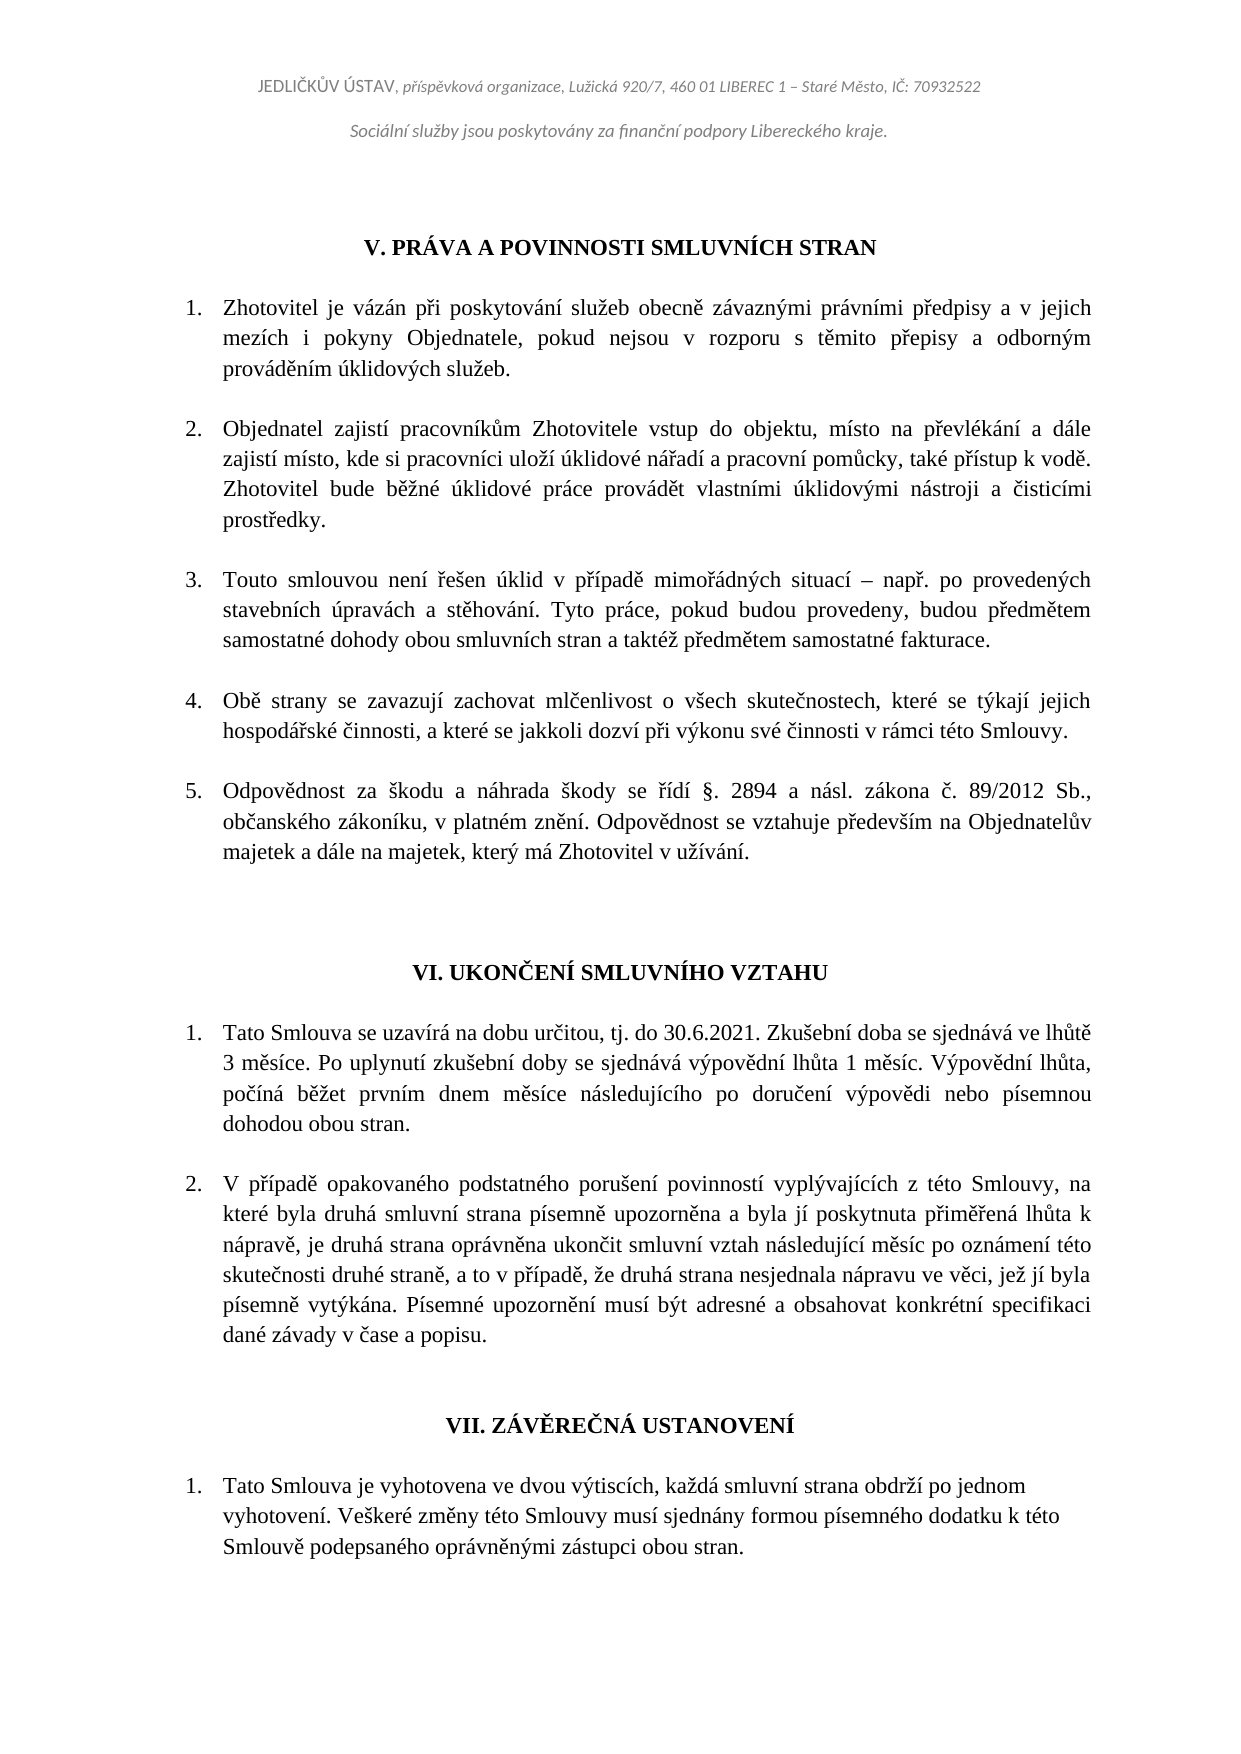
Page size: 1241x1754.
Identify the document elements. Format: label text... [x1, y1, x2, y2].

list Zhotovitel je vázán při poskytování služeb obecně závaznými právními předpisy a v jejich mezích i pokyny Objednatele, pokud nejsou v rozporu s těmito přepisy a odborným prováděním úklidových služeb. [185, 294, 1093, 381]
list Objednatel zajistí pracovníkům Zhotovitele vstup do objektu, místo na převlékání a dále zajistí místo, kde si pracovníci uloží úklidové nářadí a pracovní pomůcky, také přístup k vodě. Zhotovitel bude běžné úklidové práce provádět vlastními úklidovými nástroji a čisticími prostředky. [185, 415, 1093, 532]
list Tato Smlouva je vyhotovena ve dvou výtiscích, každá smluvní strana obdrží po jednom vyhotovení. Veškeré změny této Smlouvy musí sjednány formou písemného dodatku k této Smlouvě podepsaného oprávněnými zástupci obou stran. [185, 1472, 1093, 1559]
list Odpovědnost za škodu a náhrada škody se řídí §. 2894 a násl. zákona č. 89/2012 Sb., občanského zákoníku, v platném znění. Odpovědnost se vztahuje především na Objednatelův majetek a dále na majetek, který má Zhotovitel v užívání. [185, 777, 1093, 864]
list Tato Smlouva se uzavírá na dobu určitou, tj. do 30.6.2021. Zkušební doba se sjednává ve lhůtě 3 měsíce. Po uplynutí zkušební doby se sjednává výpovědní lhůta 1 měsíc. Výpovědní lhůta, počíná běžet prvním dnem měsíce následujícího po doručení výpovědi nebo písemnou dohodou obou stran. [185, 1019, 1093, 1136]
list Obě strany se zavazují zachovat mlčenlivost o všech skutečnostech, které se týkají jejich hospodářské činnosti, a které se jakkoli dozví při výkonu své činnosti v rámci této Smlouvy. [185, 687, 1093, 743]
text VI. UKONČENÍ SMLUVNÍHO VZTAHU [148, 959, 1093, 985]
text VII. ZÁVĚREČNÁ USTANOVENÍ [148, 1412, 1093, 1438]
list Touto smlouvou není řešen úklid v případě mimořádných situací – např. po provedených stavebních úpravách a stěhování. Tyto práce, pokud budou provedeny, budou předmětem samostatné dohody obou smluvních stran a taktéž předmětem samostatné fakturace. [185, 566, 1093, 653]
text V. PRÁVA A POVINNOSTI SMLUVNÍCH STRAN [148, 234, 1093, 260]
list V případě opakovaného podstatného porušení povinností vyplývajících z této Smlouvy, na které byla druhá smluvní strana písemně upozorněna a byla jí poskytnuta přiměřená lhůta k nápravě, je druhá strana oprávněna ukončit smluvní vztah následující měsíc po oznámení této skutečnosti druhé straně, a to v případě, že druhá strana nesjednala nápravu ve věci, jež jí byla písemně vytýkána. Písemné upozornění musí být adresné a obsahovat konkrétní specifikaci dané závady v čase a popisu. [185, 1170, 1093, 1348]
